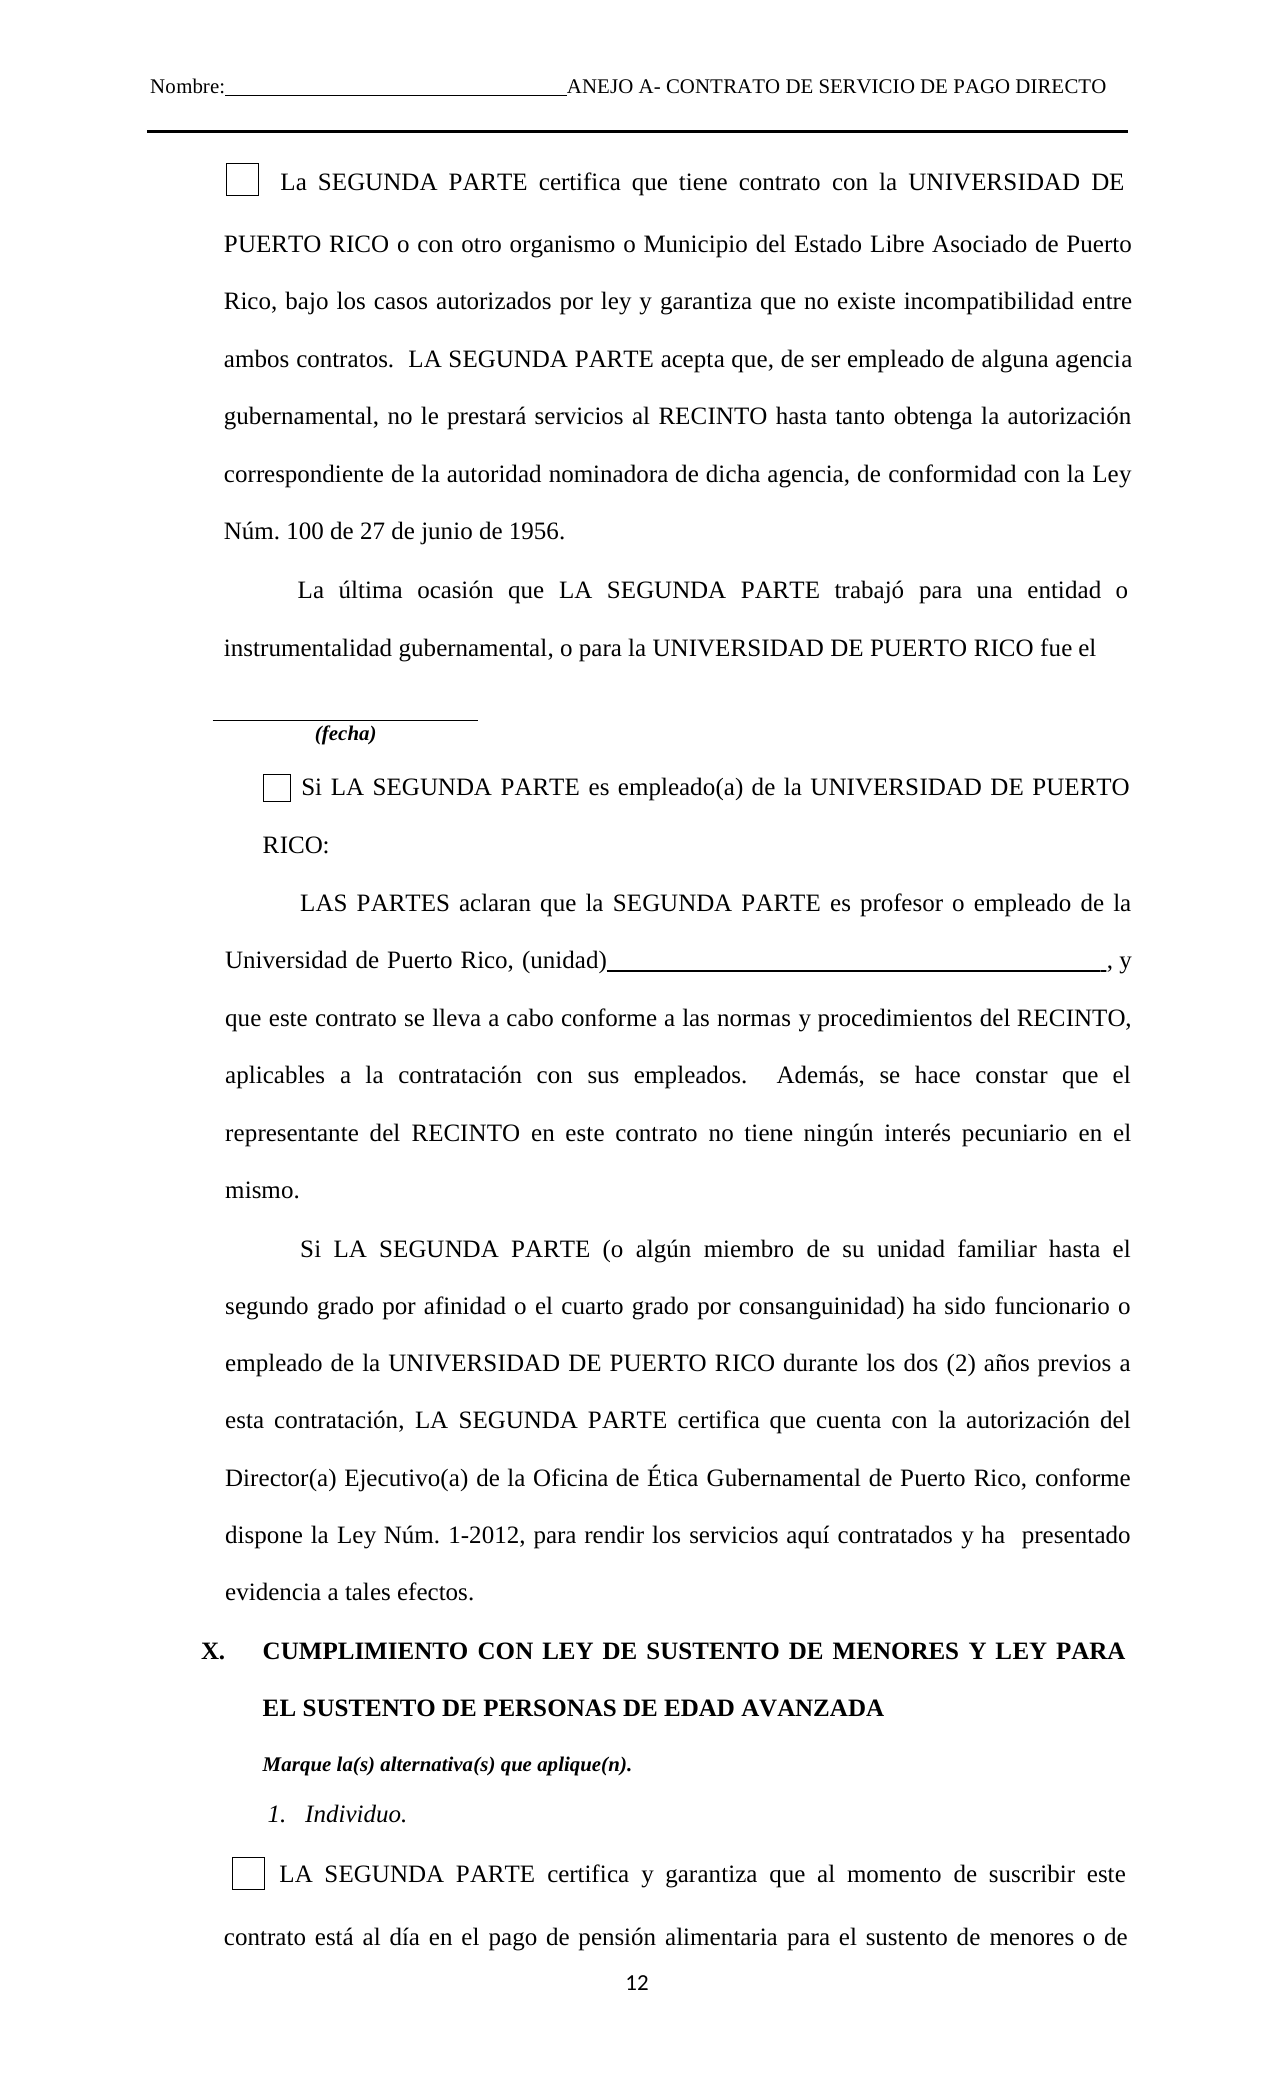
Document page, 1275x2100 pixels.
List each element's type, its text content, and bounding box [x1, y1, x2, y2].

text Si LA SEGUNDA PARTE es empleado(a) de la UNIVERSIDAD DE PUERTO RICO: [262, 772, 1131, 858]
text 1. Individuo. [267, 1799, 1144, 1828]
text X. CUMPLIMIENTO CON LEY DE SUSTENTO DE MENORES Y LEY PARA EL SUSTENTO DE PERSONAS DE EDAD AVANZADA [201, 1636, 1132, 1722]
text PUERTO RICO o con otro organismo o Municipio del Estado Libre Asociado de Puerto Rico, bajo los casos autorizados por ley y garantiza que no existe incompatibilidad entre ambos contratos. LA SEGUNDA PARTE acepta que, de ser empleado de alguna agencia gubernamental, no le prestará servicios al RECINTO hasta tanto obtenga la autorización correspondiente de la autoridad nominadora de dicha agencia, de conformidad con la Ley Núm. 100 de 27 de junio de 1956. [224, 229, 1132, 545]
text instrumentalidad gubernamental, o para la UNIVERSIDAD DE PUERTO RICO fue el [224, 633, 1099, 661]
text LA SEGUNDA PARTE certifica y garantiza que al momento de suscribir este contrato está al día en el pago de pensión alimentaria para el sustento de menores o de [224, 1833, 1132, 1958]
text Marque la(s) alternativa(s) que aplique(n). [262, 1752, 1144, 1776]
text LAS PARTES aclaran que la SEGUNDA PARTE es profesor o empleado de la Universidad de Puerto Rico, (unidad) , y que este contrato se lleva a cabo conforme a las normas y procedimientos del RECINTO, aplicables a la contratación con sus empleados. Además, se hace constar que el representante del RECINTO en este contrato no tiene ningún interés pecuniario en el mismo. [225, 888, 1132, 1204]
text (fecha) [314, 721, 1144, 744]
text Si LA SEGUNDA PARTE (o algún miembro de su unidad familiar hasta el segundo grado por afinidad o el cuarto grado por consanguinidad) ha sido funcionario o empleado de la UNIVERSIDAD DE PUERTO RICO durante los dos (2) años previos a esta contratación, LA SEGUNDA PARTE certifica que cuenta con la autorización del Director(a) Ejecutivo(a) de la Oficina de Ética Gubernamental de Puerto Rico, conforme dispone la Ley Núm. 1-2012, para rendir los servicios aquí contratados y ha presentado evidencia a tales efectos. [225, 1234, 1131, 1606]
text La última ocasión que LA SEGUNDA PARTE trabajó para una entidad o [297, 575, 1144, 604]
text La SEGUNDA PARTE certifica que tiene contrato con la UNIVERSIDAD DE [225, 162, 1131, 195]
